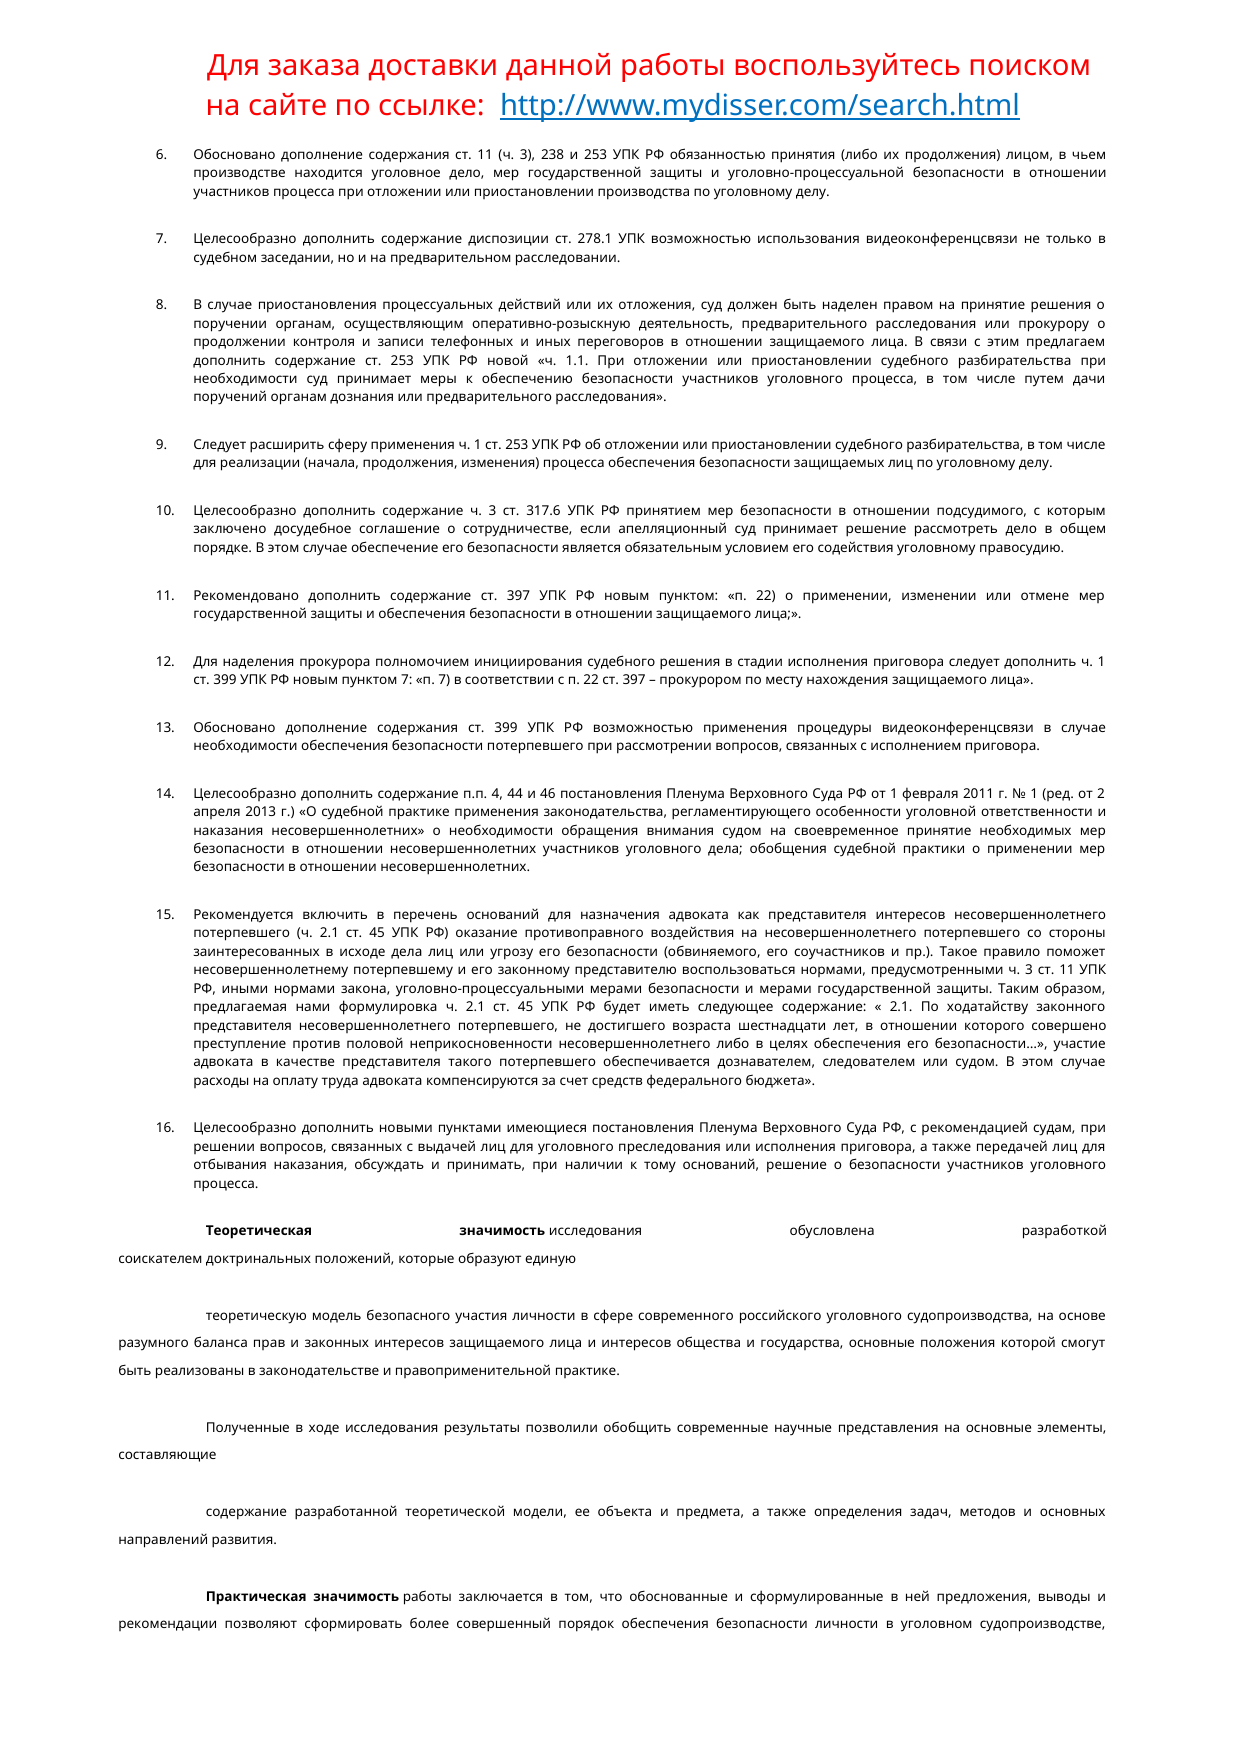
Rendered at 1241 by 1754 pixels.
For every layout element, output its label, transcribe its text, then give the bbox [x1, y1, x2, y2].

text содержание разработанной теоретической модели, ее объекта и предмета, а также определения задач, методов и основных направлений развития. [118, 1502, 1107, 1548]
list Обосновано дополнение содержания ст. 11 (ч. 3), 238 и 253 УПК РФ обязанностью принятия (либо их продолжения) лицом, в чьем производстве находится уголовное дело, мер государственной защиты и уголовно-процессуальной безопасности в отношении участников процесса при отложении или приостановлении производства по уголовному делу. [156, 144, 1107, 200]
list Целесообразно дополнить новыми пунктами имеющиеся постановления Пленума Верховного Суда РФ, с рекомендацией судам, при решении вопросов, связанных с выдачей лиц для уголовного преследования или исполнения приговора, а также передачей лиц для отбывания наказания, обсуждать и принимать, при наличии к тому оснований, решение о безопасности участников уголовного процесса. [156, 1118, 1107, 1192]
list Для наделения прокурора полномочием инициирования судебного решения в стадии исполнения приговора следует дополнить ч. 1 ст. 399 УПК РФ новым пунктом 7: «п. 7) в соответствии с п. 22 ст. 397 – прокурором по месту нахождения защищаемого лица». [156, 651, 1107, 688]
list Целесообразно дополнить содержание ч. 3 ст. 317.6 УПК РФ принятием мер безопасности в отношении подсудимого, с которым заключено досудебное соглашение о сотрудничестве, если апелляционный суд принимает решение рассмотреть дело в общем порядке. В этом случае обеспечение его безопасности является обязательным условием его содействия уголовному правосудию. [156, 501, 1107, 556]
text Теоретическая значимость исследования обусловлена разработкой соискателем доктринальных положений, которые образуют единую [118, 1221, 1107, 1267]
list Рекомендовано дополнить содержание ст. 397 УПК РФ новым пунктом: «п. 22) о применении, изменении или отмене мер государственной защиты и обеспечения безопасности в отношении защищаемого лица;». [156, 585, 1107, 622]
list Рекомендуется включить в перечень оснований для назначения адвоката как представителя интересов несовершеннолетнего потерпевшего (ч. 2.1 ст. 45 УПК РФ) оказание противоправного воздействия на несовершеннолетнего потерпевшего со стороны заинтересованных в исходе дела лиц или угрозу его безопасности (обвиняемого, его соучастников и пр.). Такое правило поможет несовершеннолетнему потерпевшему и его законному представителю воспользоваться нормами, предусмотренными ч. 3 ст. 11 УПК РФ, иными нормами закона, уголовно-процессуальными мерами безопасности и мерами государственной защиты. Таким образом, предлагаемая нами формулировка ч. 2.1 ст. 45 УПК РФ будет иметь следующее содержание: « 2.1. По ходатайству законного представителя несовершеннолетнего потерпевшего, не достигшего возраста шестнадцати лет, в отношении которого совершено преступление против половой неприкосновенности несовершеннолетнего либо в целях обеспечения его безопасности…», участие адвоката в качестве представителя такого потерпевшего обеспечивается дознавателем, следователем или судом. В этом случае расходы на оплату труда адвоката компенсируются за счет средств федерального бюджета». [156, 905, 1107, 1089]
text теоретическую модель безопасного участия личности в сфере современного российского уголовного судопроизводства, на основе разумного баланса прав и законных интересов защищаемого лица и интересов общества и государства, основные положения которой смогут быть реализованы в законодательстве и правоприменительной практике. [118, 1306, 1107, 1379]
list Целесообразно дополнить содержание диспозиции ст. 278.1 УПК возможностью использования видеоконференцсвязи не только в судебном заседании, но и на предварительном расследовании. [156, 229, 1107, 266]
list Обосновано дополнение содержания ст. 399 УПК РФ возможностью применения процедуры видеоконференцсвязи в случае необходимости обеспечения безопасности потерпевшего при рассмотрении вопросов, связанных с исполнением приговора. [156, 717, 1107, 754]
list В случае приостановления процессуальных действий или их отложения, суд должен быть наделен правом на принятие решения о поручении органам, осуществляющим оперативно-розыскную деятельность, предварительного расследования или прокурору о продолжении контроля и записи телефонных и иных переговоров в отношении защищаемого лица. В связи с этим предлагаем дополнить содержание ст. 253 УПК РФ новой «ч. 1.1. При отложении или приостановлении судебного разбирательства при необходимости суд принимает меры к обеспечению безопасности участников уголовного процесса, в том числе путем дачи поручений органам дознания или предварительного расследования». [156, 295, 1107, 406]
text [118, 1586, 1107, 1632]
list Следует расширить сферу применения ч. 1 ст. 253 УПК РФ об отложении или приостановлении судебного разбирательства, в том числе для реализации (начала, продолжения, изменения) процесса обеспечения безопасности защищаемых лиц по уголовному делу. [156, 435, 1107, 472]
text Полученные в ходе исследования результаты позволили обобщить современные научные представления на основные элементы, составляющие [118, 1418, 1107, 1464]
list Целесообразно дополнить содержание п.п. 4, 44 и 46 постановления Пленума Верховного Суда РФ от 1 февраля 2011 г. № 1 (ред. от 2 апреля 2013 г.) «О судебной практике применения законодательства, регламентирующего особенности уголовной ответственности и наказания несовершеннолетних» о необходимости обращения внимания судом на своевременное принятие необходимых мер безопасности в отношении несовершеннолетних участников уголовного дела; обобщения судебной практики о применении мер безопасности в отношении несовершеннолетних. [156, 783, 1107, 876]
